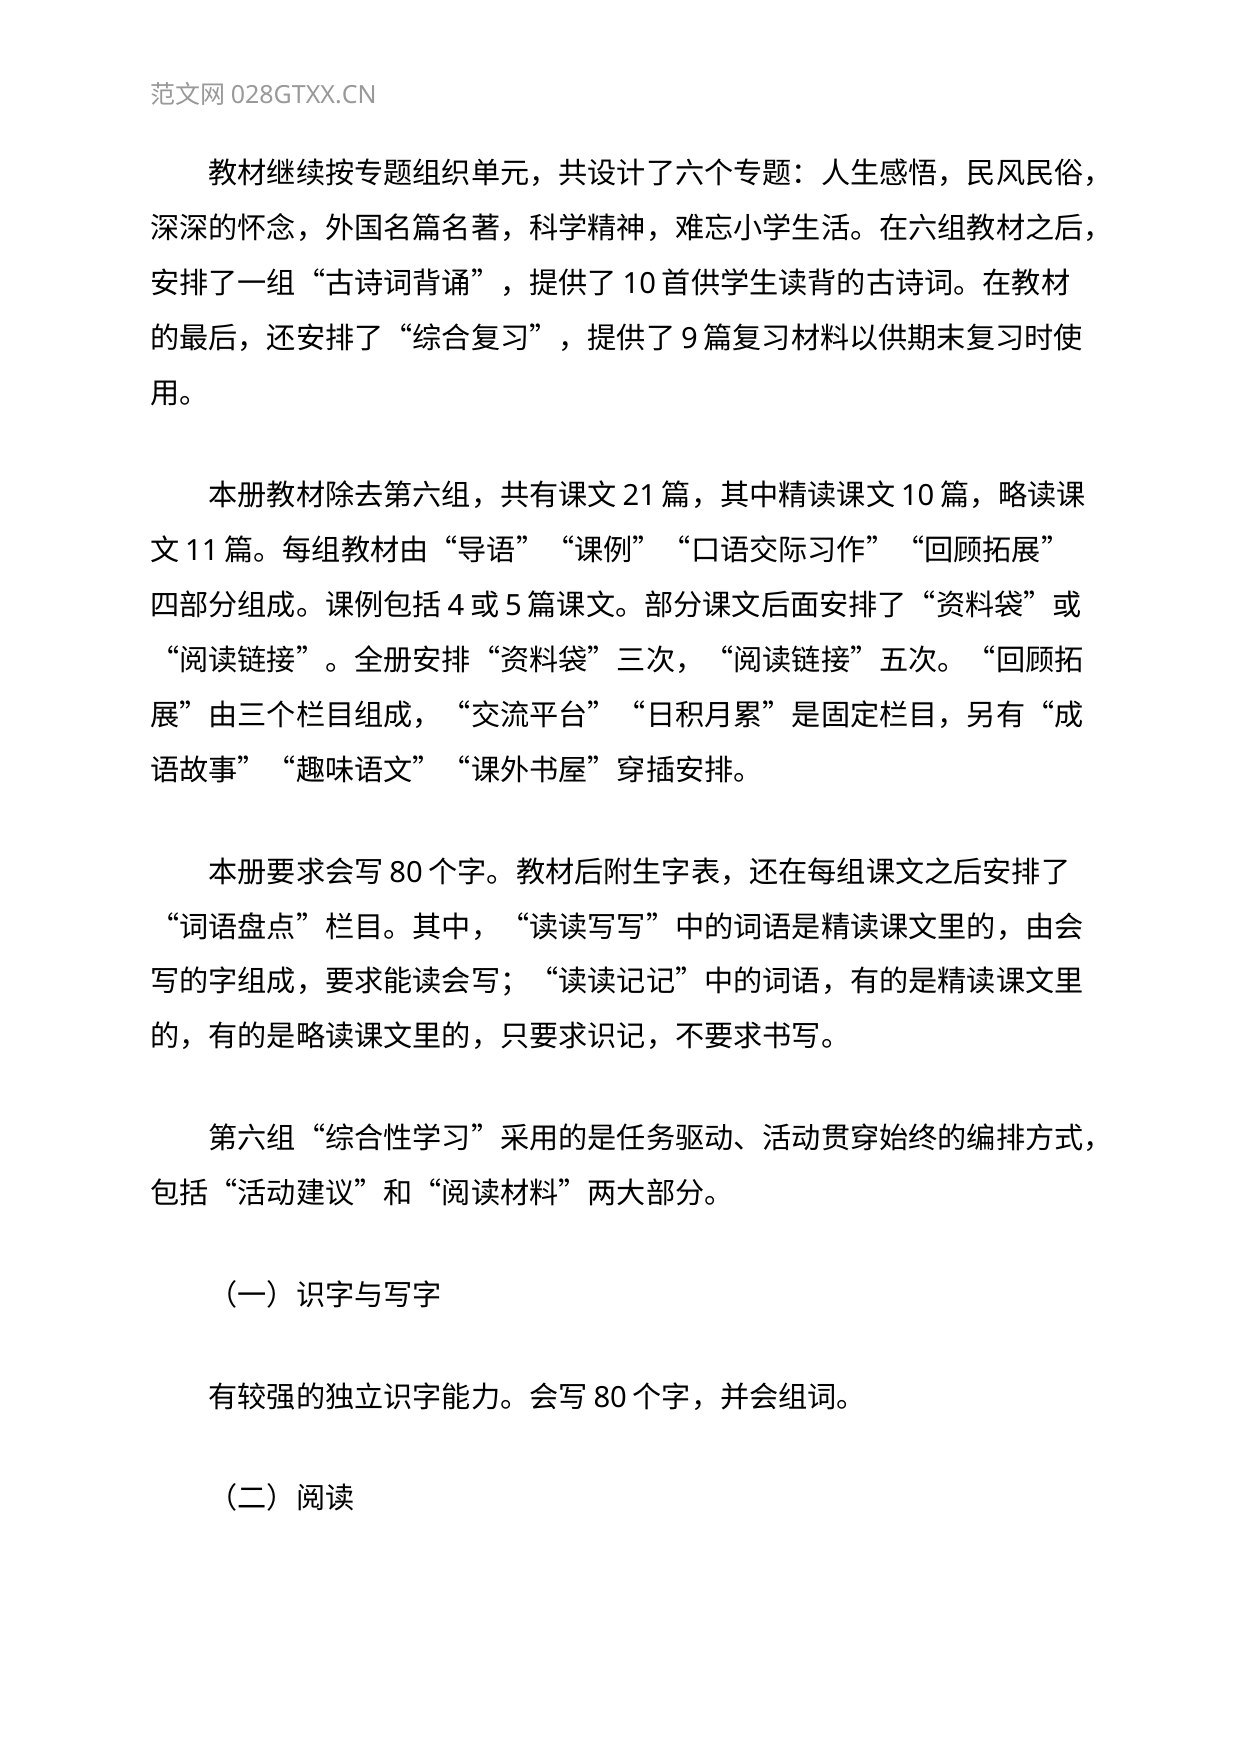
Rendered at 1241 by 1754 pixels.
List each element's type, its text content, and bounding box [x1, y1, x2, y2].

text 本册教材除去第六组，共有课文21篇，其中精读课文10篇，略读课文11篇。每组教材由“导语”“课例”“口语交际习作”“回顾拓展”四部分组成。课例包括4或5篇课文。部分课文后面安排了“资料袋”或“阅读链接”。全册安排“资料袋”三次，“阅读链接”五次。“回顾拓展”由三个栏目组成，“交流平台”“日积月累”是固定栏目，另有“成语故事”“趣味语文”“课外书屋”穿插安排。 [150, 472, 1090, 789]
text 教材继续按专题组织单元，共设计了六个专题：人生感悟，民风民俗，深深的怀念，外国名篇名著，科学精神，难忘小学生活。在六组教材之后，安排了一组“古诗词背诵”，提供了10首供学生读背的古诗词。在教材的最后，还安排了“综合复习”，提供了9篇复习材料以供期末复习时使用。 [150, 150, 1090, 412]
text 本册要求会写80个字。教材后附生字表，还在每组课文之后安排了“词语盘点”栏目。其中，“读读写写”中的词语是精读课文里的，由会写的字组成，要求能读会写；“读读记记”中的词语，有的是精读课文里的，有的是略读课文里的，只要求识记，不要求书写。 [150, 848, 1090, 1055]
text （二）阅读 [150, 1475, 1090, 1517]
text 有较强的独立识字能力。会写80个字，并会组词。 [150, 1373, 1090, 1416]
text 第六组“综合性学习”采用的是任务驱动、活动贯穿始终的编排方式，包括“活动建议”和“阅读材料”两大部分。 [150, 1115, 1090, 1212]
text （一）识字与写字 [150, 1271, 1090, 1314]
